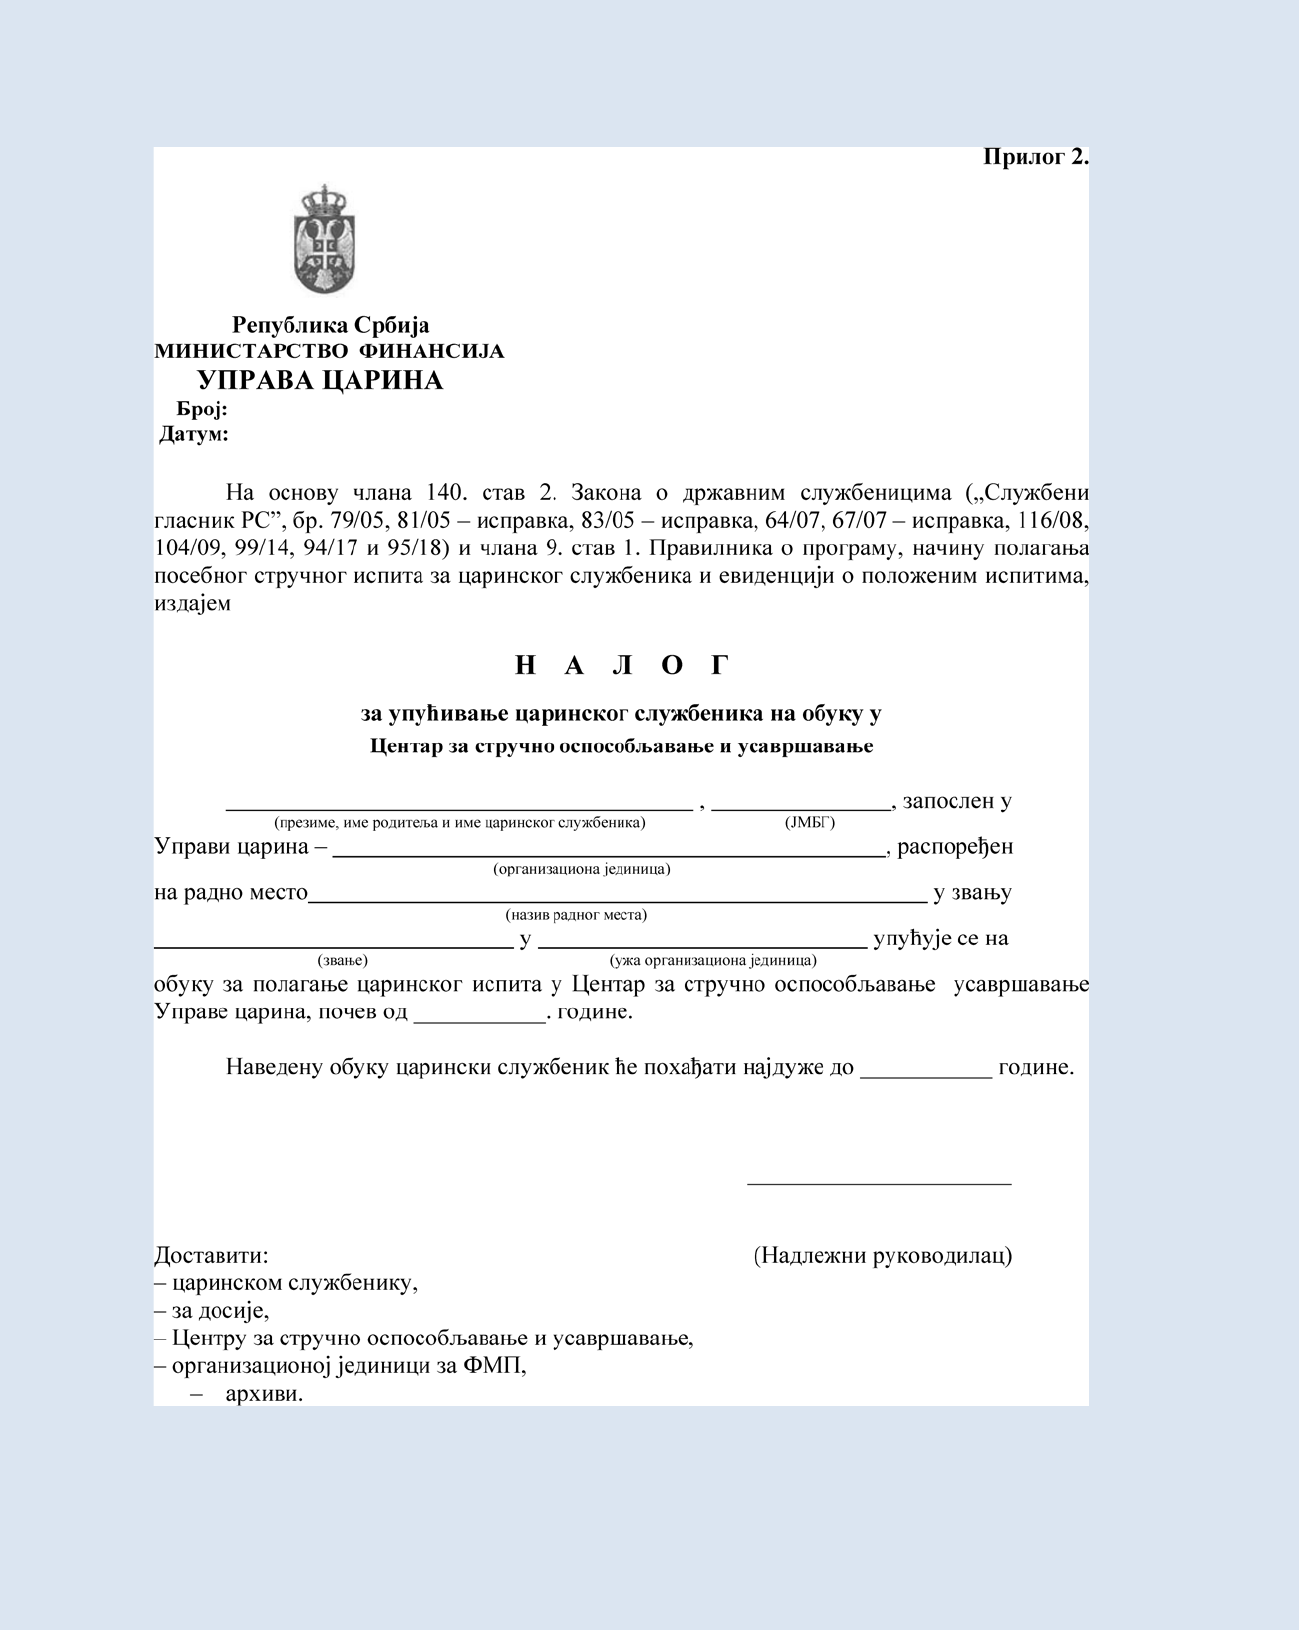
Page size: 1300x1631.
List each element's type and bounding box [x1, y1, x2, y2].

picture [153, 147, 1089, 1406]
